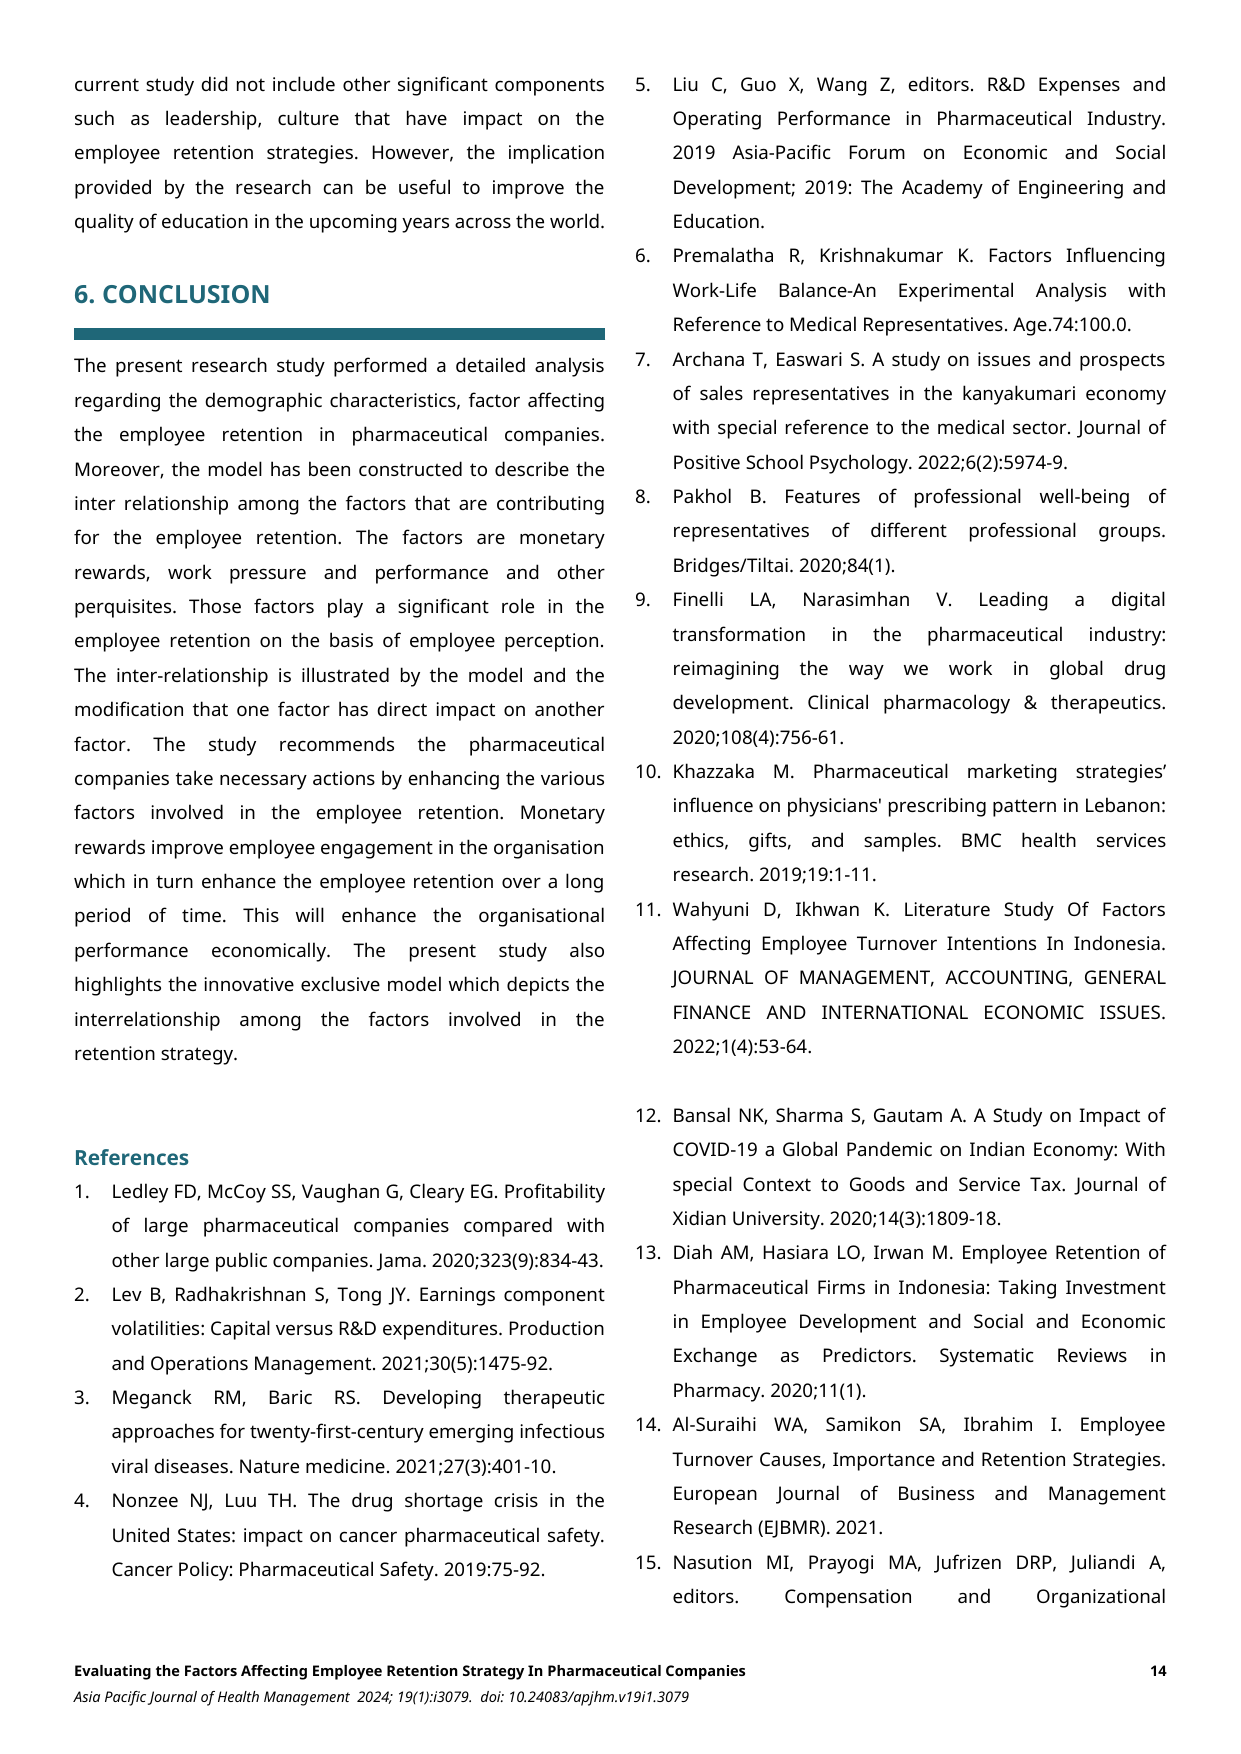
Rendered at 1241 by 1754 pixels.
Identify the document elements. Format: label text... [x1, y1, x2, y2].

list Archana T, Easwari S. A study on issues and prospects of sales representatives in the kanyakumari economy with special reference to the medical sector. Journal of Positive School Psychology. 2022;6(2):5974-9. [635, 346, 1166, 474]
list Wahyuni D, Ikhwan K. Literature Study Of Factors Affecting Employee Turnover Intentions In Indonesia. JOURNAL OF MANAGEMENT, ACCOUNTING, GENERAL FINANCE AND INTERNATIONAL ECONOMIC ISSUES. 2022;1(4):53-64. [635, 896, 1166, 1059]
list Finelli LA, Narasimhan V. Leading a digital transformation in the pharmaceutical industry: reimagining the way we work in global drug development. Clinical pharmacology & therapeutics. 2020;108(4):756-61. [635, 586, 1166, 749]
list Al-Suraihi WA, Samikon SA, Ibrahim I. Employee Turnover Causes, Importance and Retention Strategies. European Journal of Business and Management Research (EJBMR). 2021. [635, 1411, 1166, 1540]
text The present research study performed a detailed analysis regarding the demographic characteristics, factor affecting the employee retention in pharmaceutical companies. Moreover, the model has been constructed to describe the inter relationship among the factors that are contributing for the employee retention. The factors are monetary rewards, work pressure and performance and other perquisites. Those factors play a significant role in the employee retention on the basis of employee perception. The inter-relationship is illustrated by the model and the modification that one factor has direct impact on another factor. The study recommends the pharmaceutical companies take necessary actions by enhancing the various factors involved in the employee retention. Monetary rewards improve employee engagement in the organisation which in turn enhance the employee retention over a long period of time. This will enhance the organisational performance economically. The present study also highlights the innovative exclusive model which depicts the interrelationship among the factors involved in the retention strategy. [74, 353, 605, 1066]
list Premalatha R, Krishnakumar K. Factors Influencing Work-Life Balance-An Experimental Analysis with Reference to Medical Representatives. Age.74:100.0. [635, 243, 1166, 337]
list Nonzee NJ, Luu TH. The drug shortage crisis in the United States: impact on cancer pharmaceutical safety. Cancer Policy: Pharmaceutical Safety. 2019:75-92. [74, 1487, 605, 1582]
list Liu C, Guo X, Wang Z, editors. R&D Expenses and Operating Performance in Pharmaceutical Industry. 2019 Asia-Pacific Forum on Economic and Social Development; 2019: The Academy of Engineering and Education. [635, 71, 1166, 234]
list Bansal NK, Sharma S, Gautam A. A Study on Impact of COVID-19 a Global Pandemic on Indian Economy: With special Context to Goods and Service Tax. Journal of Xidian University. 2020;14(3):1809-18. [635, 1102, 1166, 1231]
list Meganck RM, Baric RS. Developing therapeutic approaches for twenty-first-century emerging infectious viral diseases. Nature medicine. 2021;27(3):401-10. [74, 1384, 605, 1479]
list Ledley FD, McCoy SS, Vaughan G, Cleary EG. Profitability of large pharmaceutical companies compared with other large public companies. Jama. 2020;323(9):834-43. [74, 1178, 605, 1272]
list Khazzaka M. Pharmaceutical marketing strategies’ influence on physicians' prescribing pattern in Lebanon: ethics, gifts, and samples. BMC health services research. 2019;19:1-11. [635, 758, 1166, 887]
list Diah AM, Hasiara LO, Irwan M. Employee Retention of Pharmaceutical Firms in Indonesia: Taking Investment in Employee Development and Social and Economic Exchange as Predictors. Systematic Reviews in Pharmacy. 2020;11(1). [635, 1239, 1166, 1403]
list Lev B, Radhakrishnan S, Tong JY. Earnings component volatilities: Capital versus R&D expenditures. Production and Operations Management. 2021;30(5):1475-92. [74, 1281, 605, 1376]
subtitle References [74, 1143, 605, 1172]
list Pakhol B. Features of professional well-being of representatives of different professional groups. Bridges/Tiltai. 2020;84(1). [635, 483, 1166, 578]
subtitle 6. Conclusion [74, 277, 605, 328]
